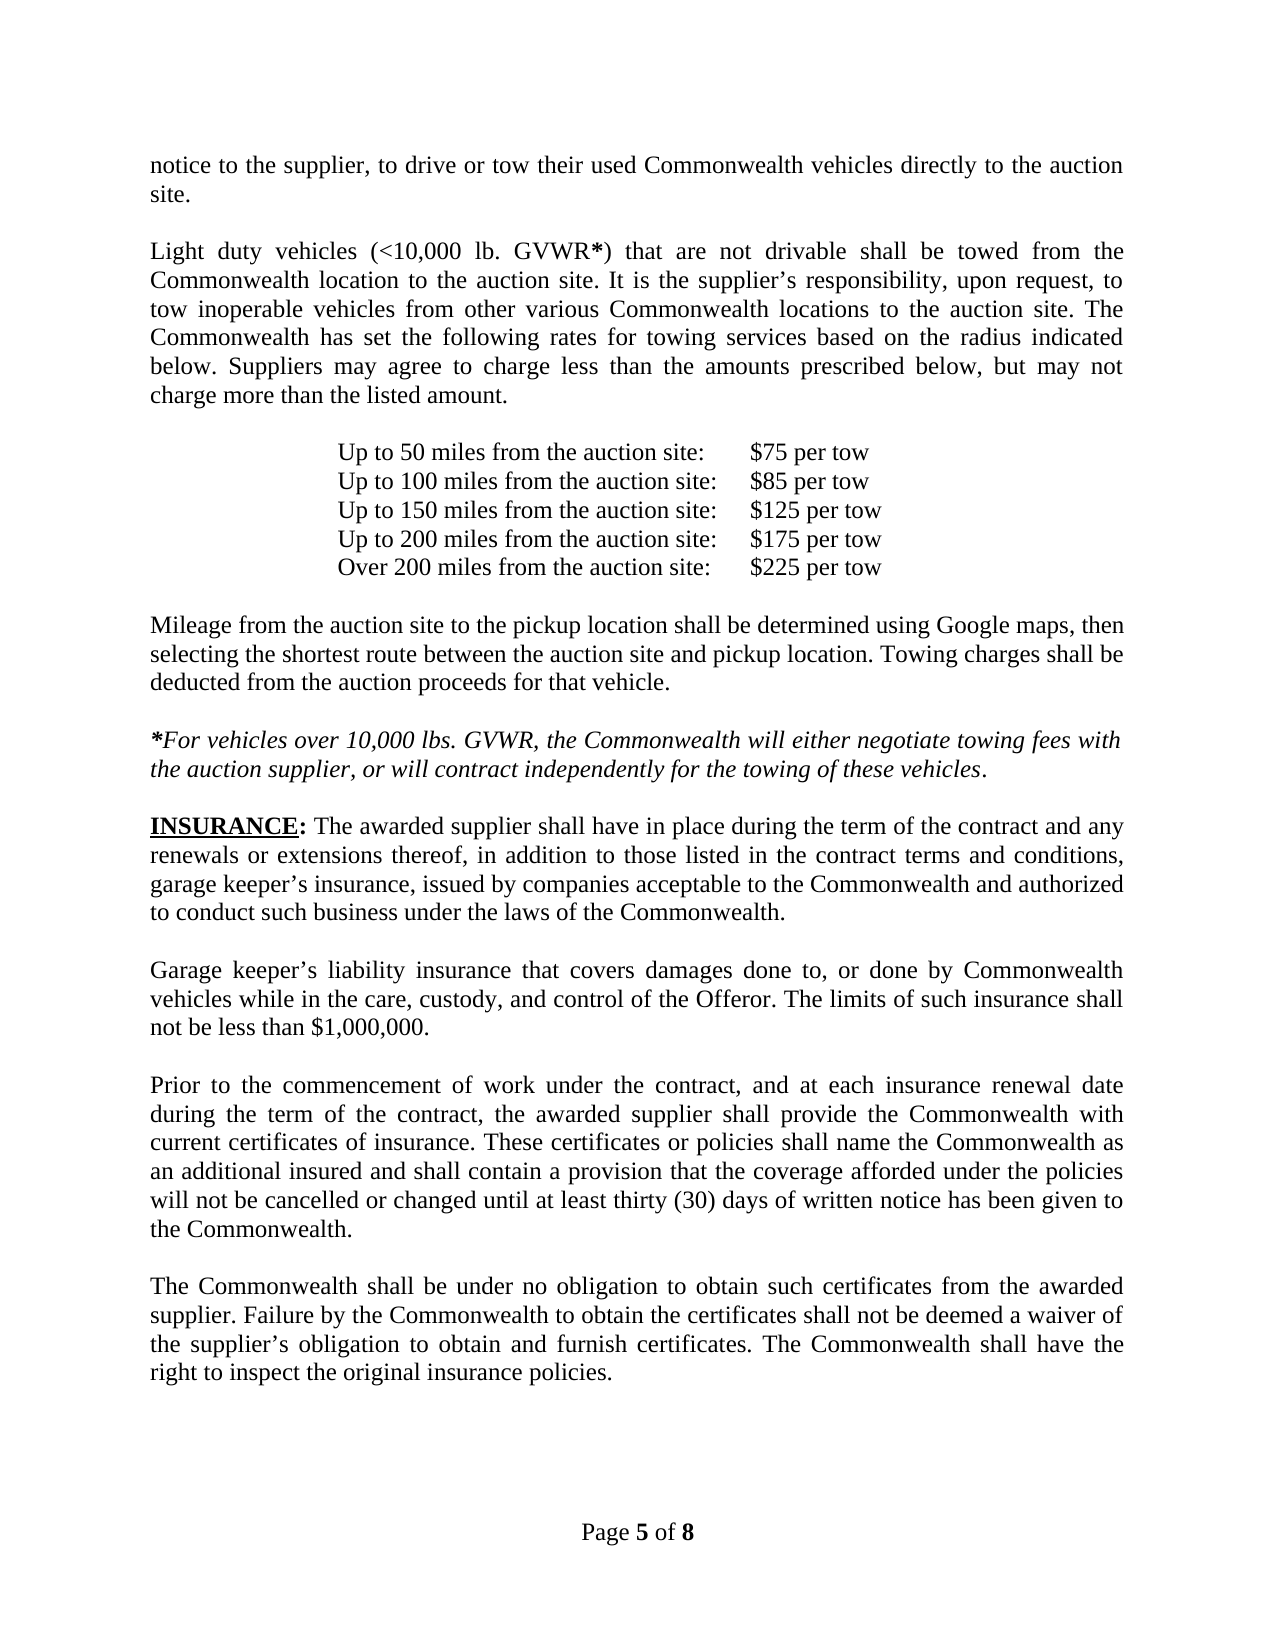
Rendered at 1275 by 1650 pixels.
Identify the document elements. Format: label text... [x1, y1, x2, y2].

text Up to 50 miles from the auction site: $75 per tow [262, 437, 1125, 466]
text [150, 150, 1125, 207]
text Light duty vehicles (<10,000 lb. GVWR*) that are not drivable shall be towed from the Commonwealth location to the auction site. It is the supplier’s responsibility, upon request, to tow inoperable vehicles from other various Commonwealth locations to the auction site. The Commonwealth has set the following rates for towing services based on the radius indicated below. Suppliers may agree to charge less than the amounts prescribed below, but may not charge more than the listed amount. [150, 236, 1125, 409]
text Garage keeper’s liability insurance that covers damages done to, or done by Commonwealth vehicles while in the care, custody, and control of the Offeror. The limits of such insurance shall not be less than $1,000,000. [150, 955, 1125, 1041]
text Up to 150 miles from the auction site: $125 per tow [262, 495, 1125, 524]
text Mileage from the auction site to the pickup location shall be determined using Google maps, then selecting the shortest route between the auction site and pickup location. Towing charges shall be deducted from the auction proceeds for that vehicle. [150, 610, 1125, 696]
text Up to 100 miles from the auction site: $85 per tow [262, 466, 1125, 495]
text *For vehicles over 10,000 lbs. GVWR, the Commonwealth will either negotiate towing fees with the auction supplier, or will contract independently for the towing of these vehicles. [150, 725, 1125, 782]
text Up to 200 miles from the auction site: $175 per tow [262, 524, 1125, 552]
text INSURANCE: The awarded supplier shall have in place during the term of the contract and any renewals or extensions thereof, in addition to those listed in the contract terms and conditions, garage keeper’s insurance, issued by companies acceptable to the Commonwealth and authorized to conduct such business under the laws of the Commonwealth. [150, 811, 1125, 926]
text Prior to the commencement of work under the contract, and at each insurance renewal date during the term of the contract, the awarded supplier shall provide the Commonwealth with current certificates of insurance. These certificates or policies shall name the Commonwealth as an additional insured and shall contain a provision that the coverage afforded under the policies will not be cancelled or changed until at least thirty (30) days of written notice has been given to the Commonwealth. [150, 1070, 1125, 1242]
text Over 200 miles from the auction site: $225 per tow [262, 552, 1125, 581]
text The Commonwealth shall be under no obligation to obtain such certificates from the awarded supplier. Failure by the Commonwealth to obtain the certificates shall not be deemed a waiver of the supplier’s obligation to obtain and furnish certificates. The Commonwealth shall have the right to inspect the original insurance policies. [150, 1271, 1125, 1386]
